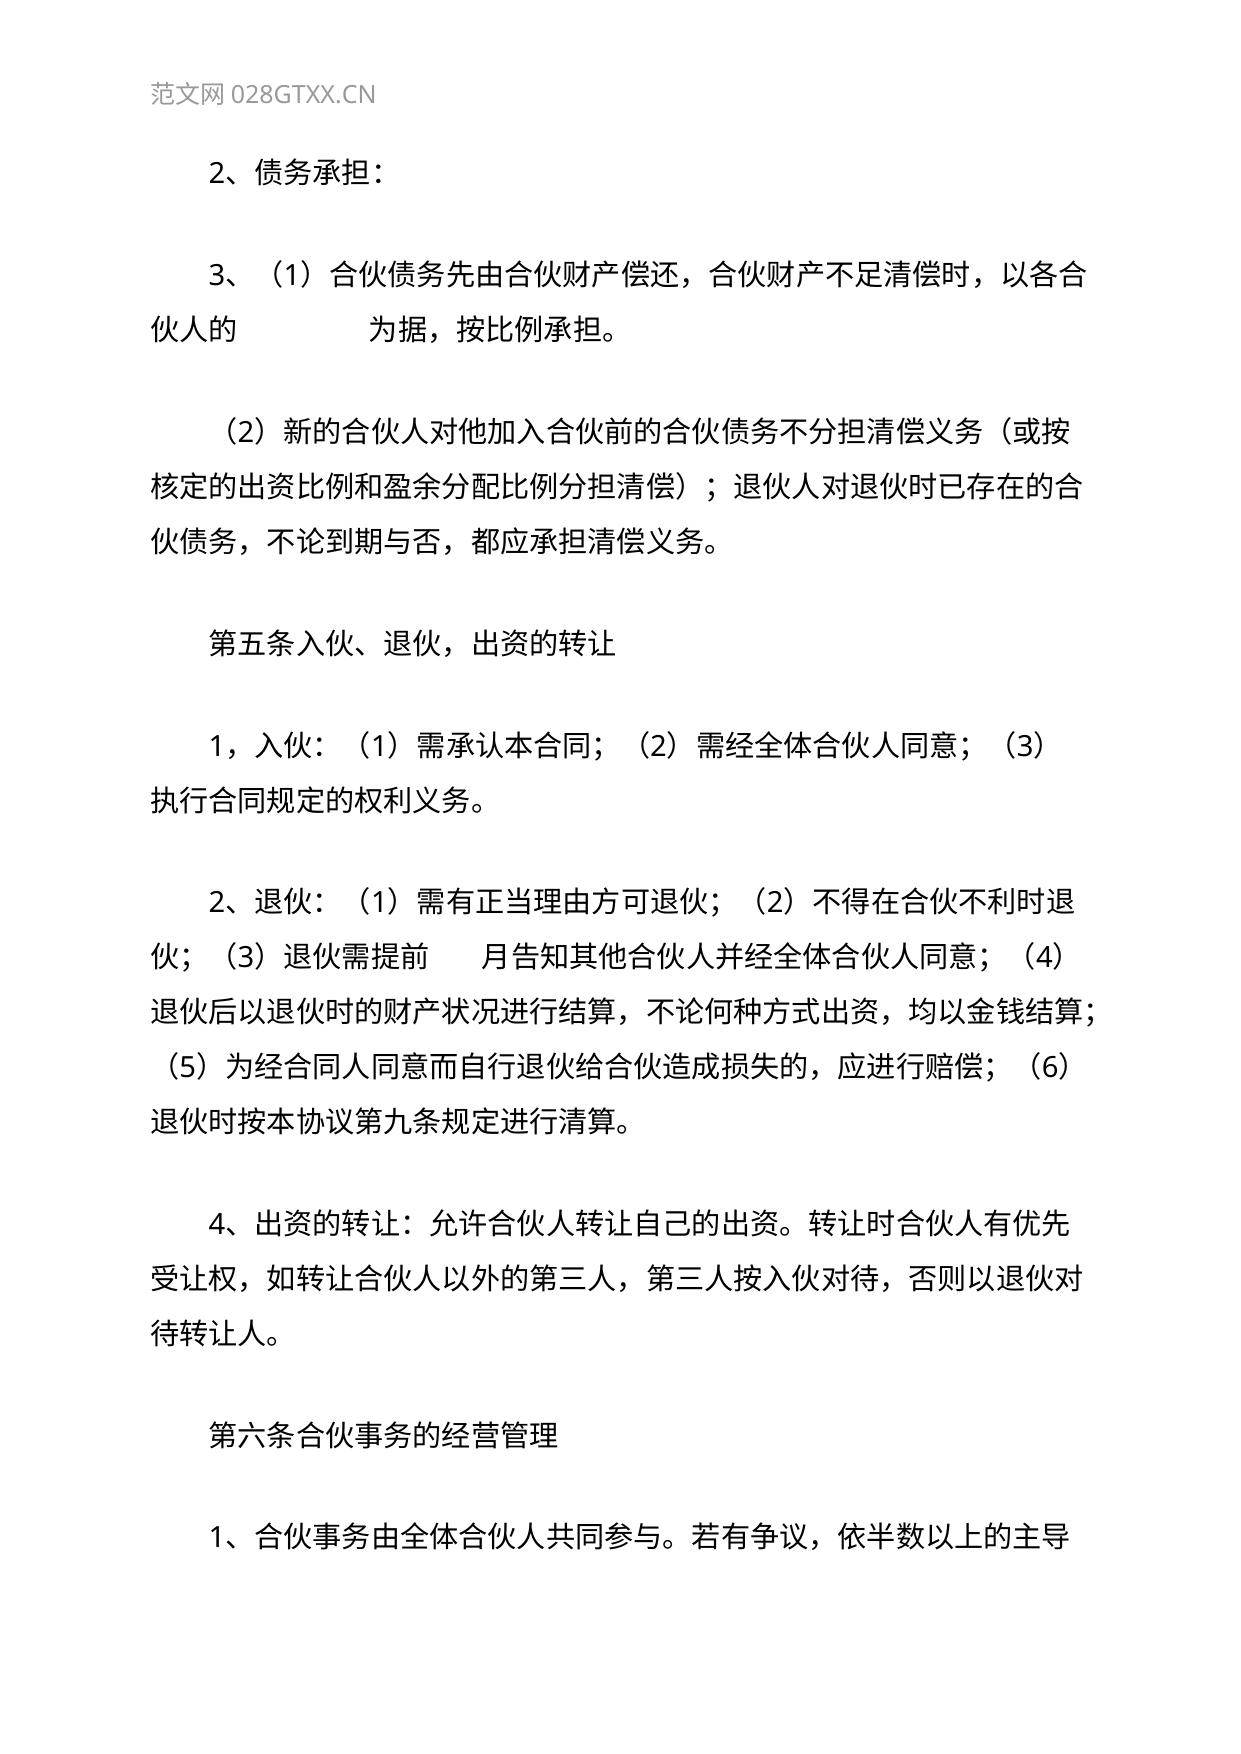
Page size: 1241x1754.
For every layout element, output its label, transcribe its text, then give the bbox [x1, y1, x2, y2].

text 2、退伙：（1）需有正当理由方可退伙；（2）不得在合伙不利时退伙；（3）退伙需提前 月告知其他合伙人并经全体合伙人同意；（4）退伙后以退伙时的财产状况进行结算，不论何种方式出资，均以金钱结算；（5）为经合同人同意而自行退伙给合伙造成损失的，应进行赔偿；（6）退伙时按本协议第九条规定进行清算。 [150, 879, 1090, 1141]
text 2、债务承担： [150, 150, 1090, 192]
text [150, 1514, 1090, 1556]
text 4、出资的转让：允许合伙人转让自己的出资。转让时合伙人有优先受让权，如转让合伙人以外的第三人，第三人按入伙对待，否则以退伙对待转让人。 [150, 1201, 1090, 1353]
text 1，入伙：（1）需承认本合同；（2）需经全体合伙人同意；（3）执行合同规定的权利义务。 [150, 722, 1090, 819]
text 第五条入伙、退伙，出资的转让 [150, 620, 1090, 663]
text 3、（1）合伙债务先由合伙财产偿还，合伙财产不足清偿时，以各合伙人的 为据，按比例承担。 [150, 252, 1090, 349]
text （2）新的合伙人对他加入合伙前的合伙债务不分担清偿义务（或按核定的出资比例和盈余分配比例分担清偿）；退伙人对退伙时已存在的合伙债务，不论到期与否，都应承担清偿义务。 [150, 409, 1090, 561]
text 第六条合伙事务的经营管理 [150, 1412, 1090, 1454]
